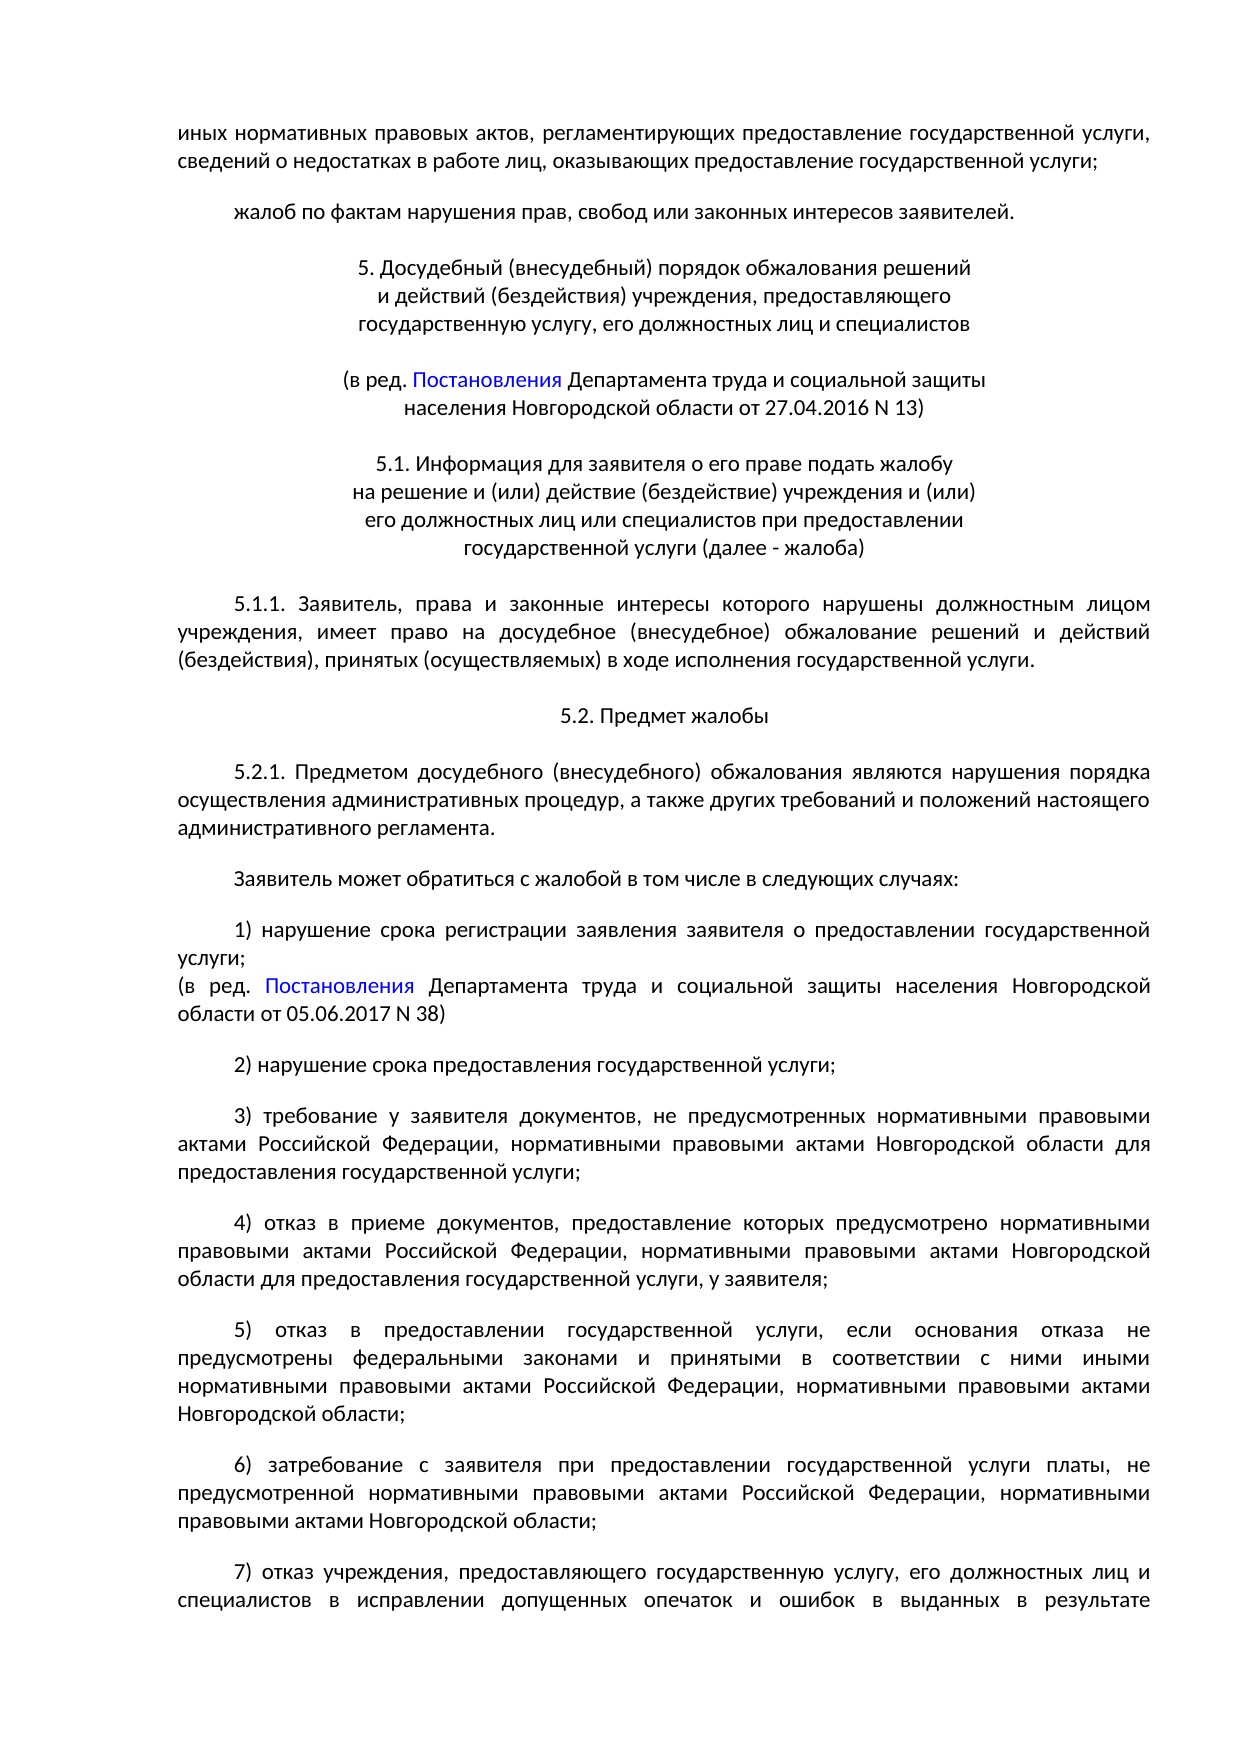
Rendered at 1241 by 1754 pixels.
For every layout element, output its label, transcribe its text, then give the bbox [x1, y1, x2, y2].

text государственной услуги (далее - жалоба) [177, 533, 1152, 561]
text Заявитель может обратиться с жалобой в том числе в следующих случаях: [177, 864, 1152, 892]
text на решение и (или) действие (бездействие) учреждения и (или) [177, 477, 1152, 505]
text 5) отказ в предоставлении государственной услуги, если основания отказа не предусмотрены федеральными законами и принятыми в соответствии с ними иными нормативными правовыми актами Российской Федерации, нормативными правовыми актами Новгородской области; [177, 1315, 1152, 1427]
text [177, 118, 1152, 174]
text 5.1. Информация для заявителя о его праве подать жалобу [177, 449, 1152, 477]
text (в ред. Постановления Департамента труда и социальной защиты [177, 365, 1152, 393]
text 2) нарушение срока предоставления государственной услуги; [177, 1050, 1152, 1078]
text и действий (бездействия) учреждения, предоставляющего [177, 281, 1152, 309]
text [177, 1557, 1152, 1613]
text (в ред. Постановления Департамента труда и социальной защиты населения Новгородской области от 05.06.2017 N 38) [177, 971, 1152, 1027]
text 5.2.1. Предметом досудебного (внесудебного) обжалования являются нарушения порядка осуществления административных процедур, а также других требований и положений настоящего административного регламента. [177, 757, 1152, 842]
text его должностных лиц или специалистов при предоставлении [177, 505, 1152, 533]
text 5. Досудебный (внесудебный) порядок обжалования решений [177, 253, 1152, 281]
text населения Новгородской области от 27.04.2016 N 13) [177, 393, 1152, 421]
text 6) затребование с заявителя при предоставлении государственной услуги платы, не предусмотренной нормативными правовыми актами Российской Федерации, нормативными правовыми актами Новгородской области; [177, 1450, 1152, 1534]
text 5.2. Предмет жалобы [177, 701, 1152, 729]
text государственную услугу, его должностных лиц и специалистов [177, 309, 1152, 337]
text 5.1.1. Заявитель, права и законные интересы которого нарушены должностным лицом учреждения, имеет право на досудебное (внесудебное) обжалование решений и действий (бездействия), принятых (осуществляемых) в ходе исполнения государственной услуги. [177, 589, 1152, 673]
text 3) требование у заявителя документов, не предусмотренных нормативными правовыми актами Российской Федерации, нормативными правовыми актами Новгородской области для предоставления государственной услуги; [177, 1101, 1152, 1185]
text жалоб по фактам нарушения прав, свобод или законных интересов заявителей. [177, 197, 1152, 225]
text 4) отказ в приеме документов, предоставление которых предусмотрено нормативными правовыми актами Российской Федерации, нормативными правовыми актами Новгородской области для предоставления государственной услуги, у заявителя; [177, 1208, 1152, 1292]
text 1) нарушение срока регистрации заявления заявителя о предоставлении государственной услуги; [177, 915, 1152, 971]
